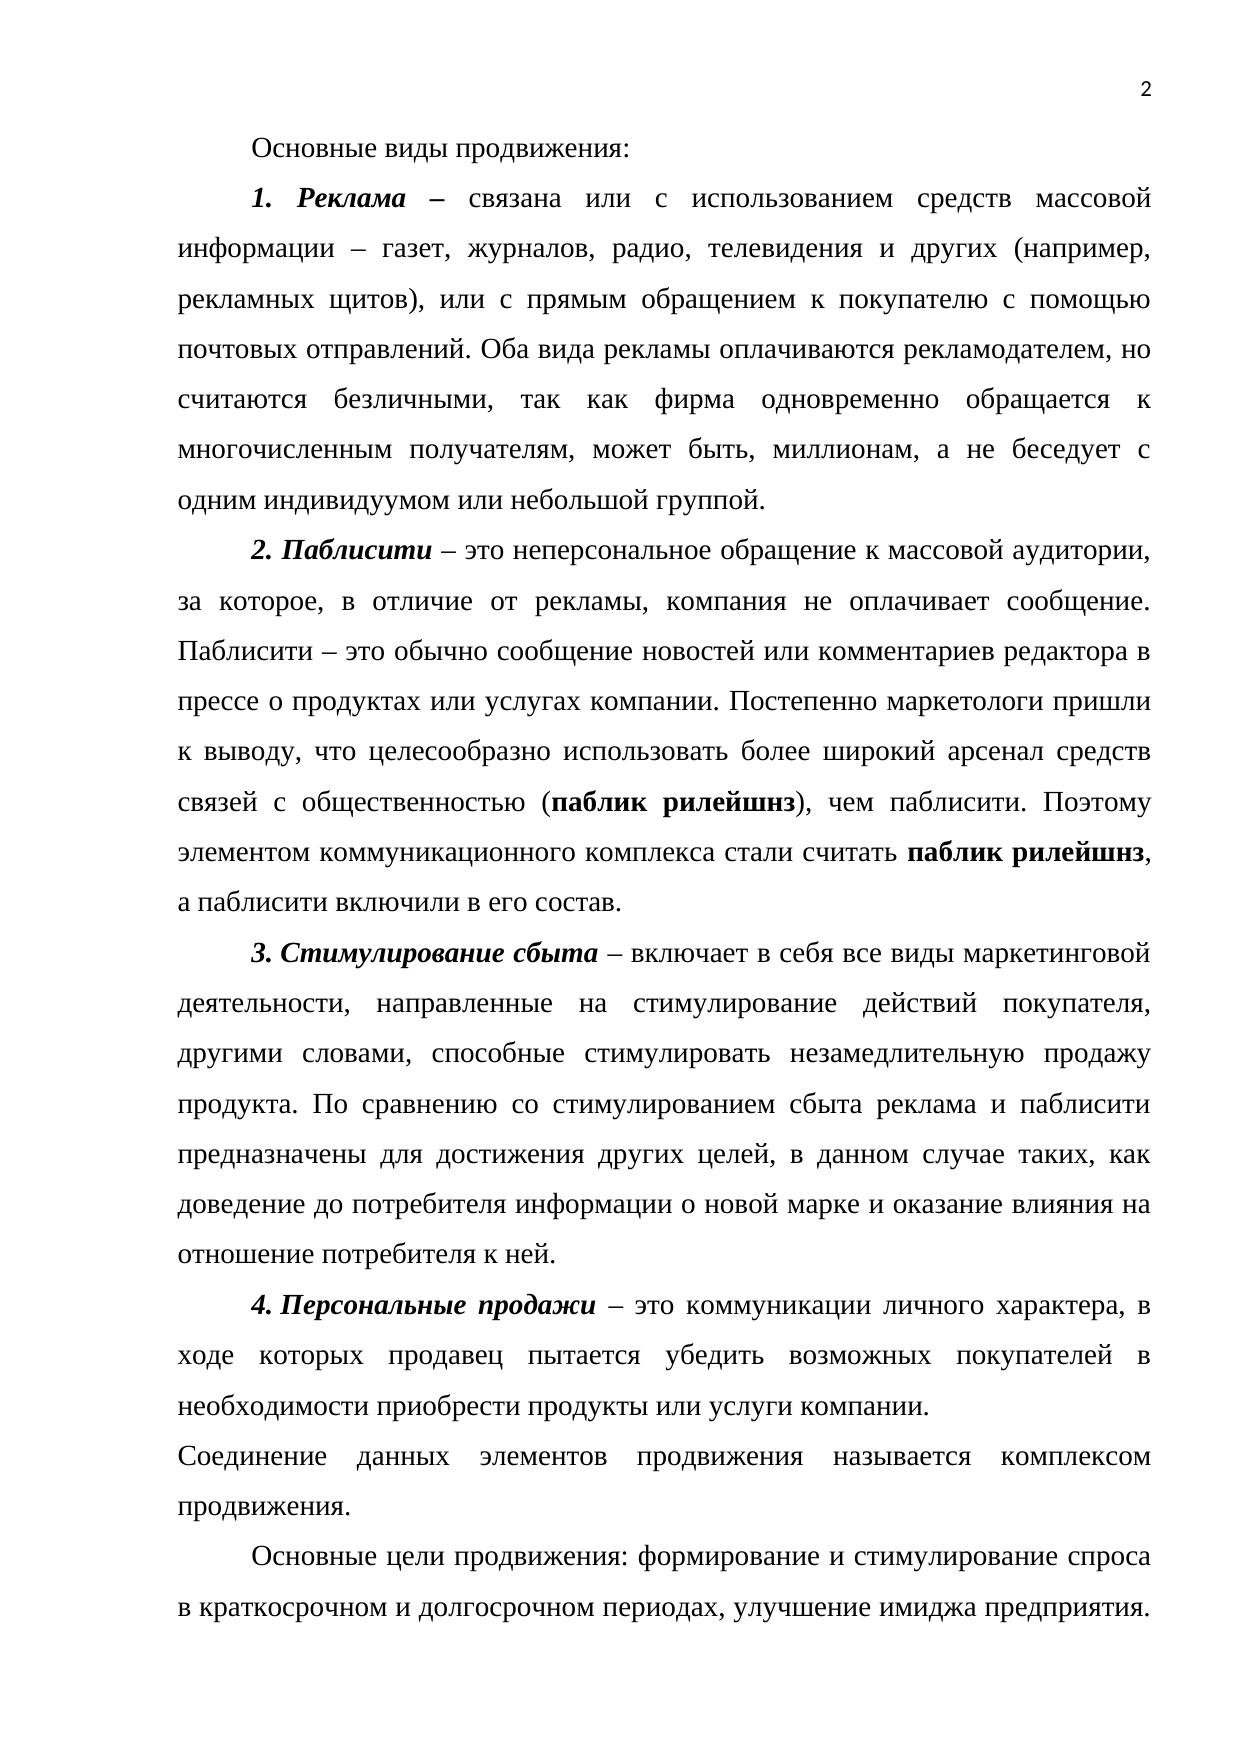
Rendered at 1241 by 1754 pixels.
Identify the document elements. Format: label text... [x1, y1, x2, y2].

text 3. Стимулирование сбыта – включает в себя все виды маркетинговой деятельности, направленные на стимулирование действий покупателя, другими словами, способные стимулировать незамедлительную продажу продукта. По сравнению со стимулированием сбыта реклама и паблисити предназначены для достижения других целей, в данном случае таких, как доведение до потребителя информации о новой марке и оказание влияния на отношение потребителя к ней. [177, 935, 1152, 1270]
text Соединение данных элементов продвижения называется комплексом продвижения. [177, 1438, 1152, 1522]
text 2. Паблисити – это неперсональное обращение к массовой аудитории, за которое, в отличие от рекламы, компания не оплачивает сообщение. Паблисити – это обычно сообщение новостей или комментариев редактора в прессе о продуктах или услугах компании. Постепенно маркетологи пришли к выводу, что целесообразно использовать более широкий арсенал средств связей с общественностью (паблик рилейшнз), чем паблисити. Поэтому элементом коммуникационного комплекса стали считать паблик рилейшнз, а паблисити включили в его состав. [177, 532, 1152, 918]
text Основные виды продвижения: [177, 130, 1152, 163]
text 1. Реклама – связана или с использованием средств массовой информации – газет, журналов, радио, телевидения и других (например, рекламных щитов), или с прямым обращением к покупателю с помощью почтовых отправлений. Оба вида рекламы оплачиваются рекламодателем, но считаются безличными, так как фирма одновременно обращается к многочисленным получателям, может быть, миллионам, а не беседует с одним индивидуумом или небольшой группой. [177, 180, 1152, 516]
text 4. Персональные продажи – это коммуникации личного характера, в ходе которых продавец пытается убедить возможных покупателей в необходимости приобрести продукты или услуги компании. [177, 1287, 1152, 1421]
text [177, 1538, 1152, 1622]
